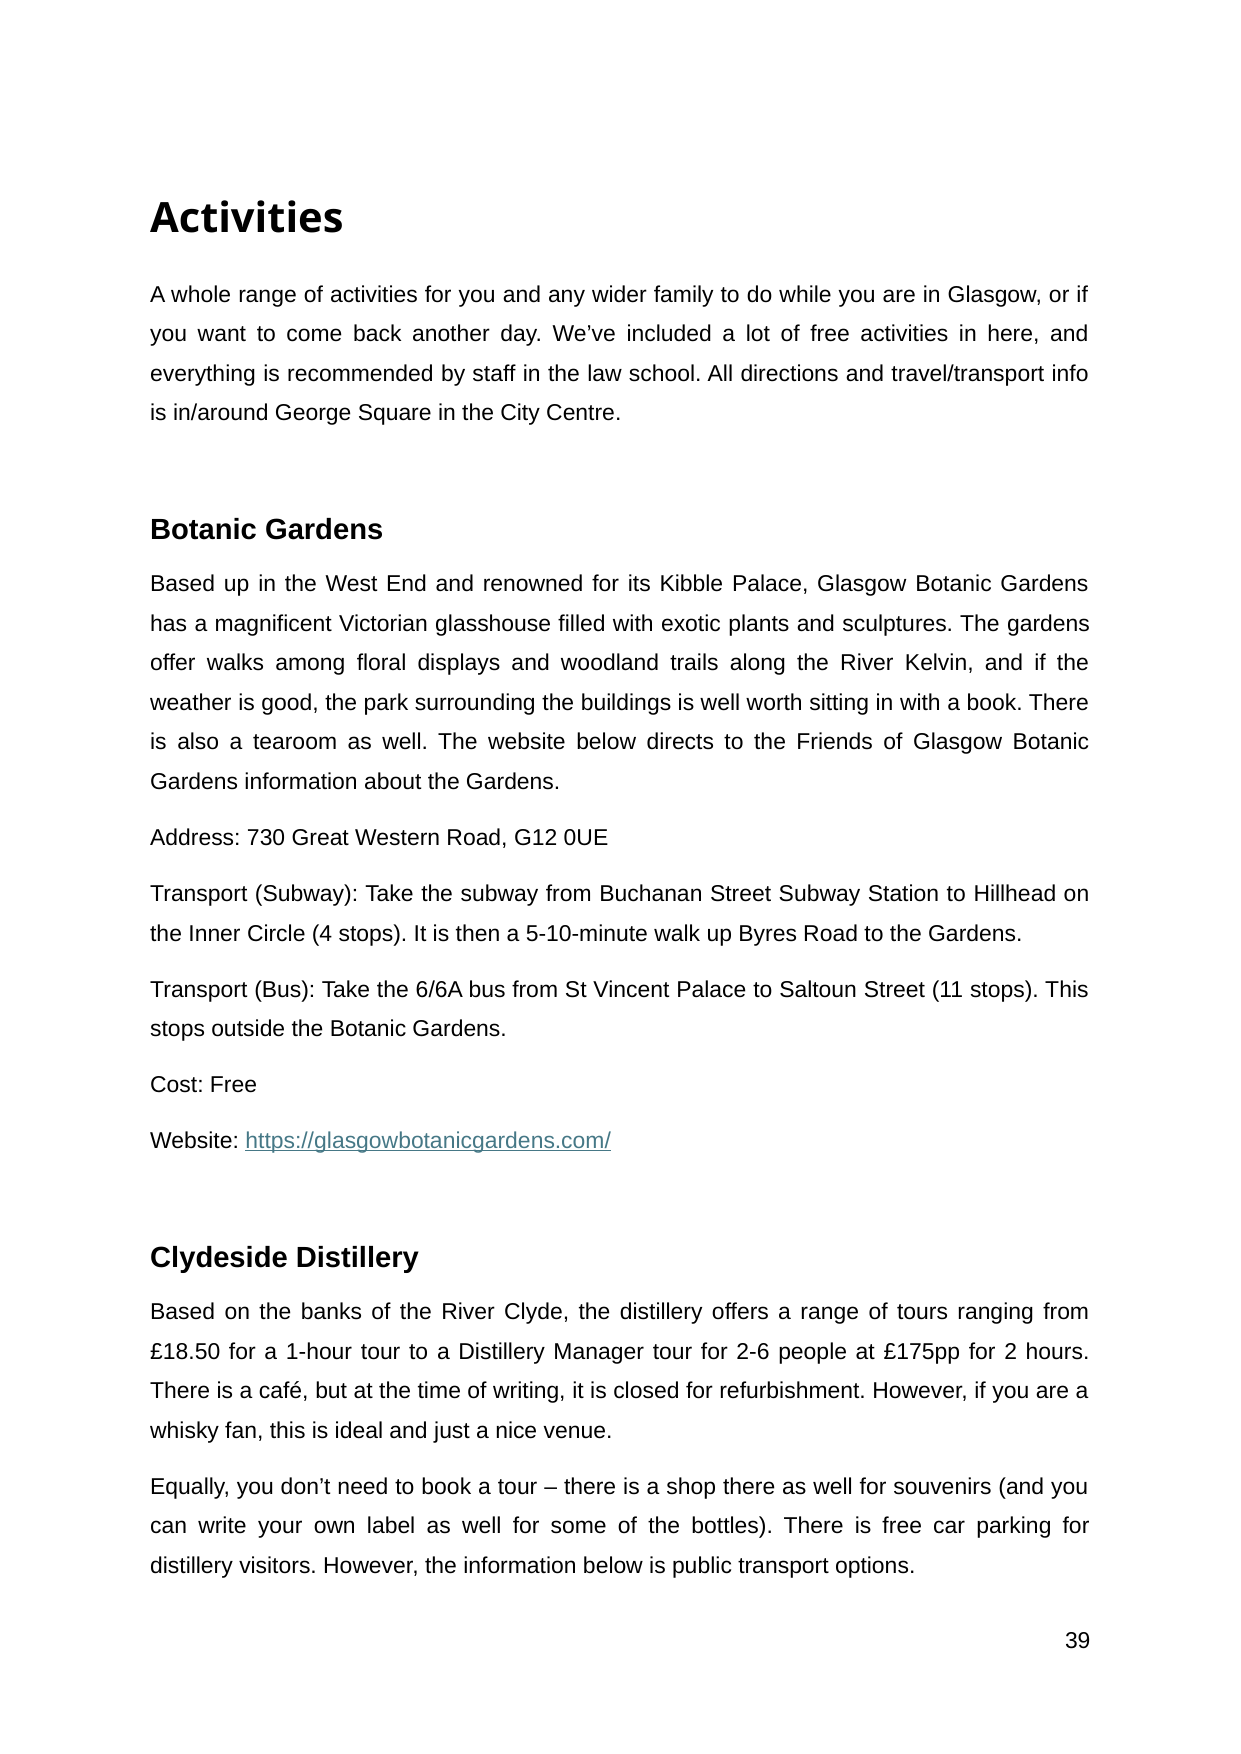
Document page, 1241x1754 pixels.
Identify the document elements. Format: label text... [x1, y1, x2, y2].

text Website: https://glasgowbotanicgardens.com/ [150, 1127, 1090, 1154]
text Transport (Bus): Take the 6/6A bus from St Vincent Palace to Saltoun Street (11 stops). This stops outside the Botanic Gardens. [150, 976, 1090, 1041]
text Address: 730 Great Western Road, G12 0UE [150, 824, 1090, 850]
subtitle Clydeside Distillery [150, 1240, 1090, 1273]
text Based up in the West End and renowned for its Kibble Palace, Glasgow Botanic Gardens has a magnificent Victorian glasshouse filled with exotic plants and sculptures. The gardens offer walks among floral displays and woodland trails along the River Kelvin, and if the weather is good, the park surrounding the buildings is well worth sitting in with a book. There is also a tearoom as well. The website below directs to the Friends of Glasgow Botanic Gardens information about the Gardens. [150, 570, 1090, 794]
text Based on the banks of the River Clyde, the distillery offers a range of tours ranging from £18.50 for a 1-hour tour to a Distillery Manager tour for 2-6 people at £175pp for 2 hours. There is a café, but at the time of writing, it is closed for refurbishment. However, if you are a whisky fan, this is ideal and just a nice venue. [150, 1298, 1090, 1443]
text A whole range of activities for you and any wider family to do while you are in Glasgow, or if you want to come back another day. We’ve included a lot of free activities in here, and everything is recommended by staff in the law school. All directions and travel/transport info is in/around George Square in the City Centre. [150, 281, 1090, 426]
text Cost: Free [150, 1071, 1090, 1098]
text Transport (Subway): Take the subway from Buchanan Street Subway Station to Hillhead on the Inner Circle (4 stops). It is then a 5-10-minute walk up Byres Road to the Gardens. [150, 880, 1090, 946]
text Equally, you don’t need to book a tour – there is a shop there as well for souvenirs (and you can write your own label as well for some of the bottles). There is free car parking for distillery visitors. However, the information below is public transport options. [150, 1473, 1090, 1578]
subtitle Botanic Gardens [150, 512, 1090, 545]
subtitle Activities [150, 187, 1090, 244]
